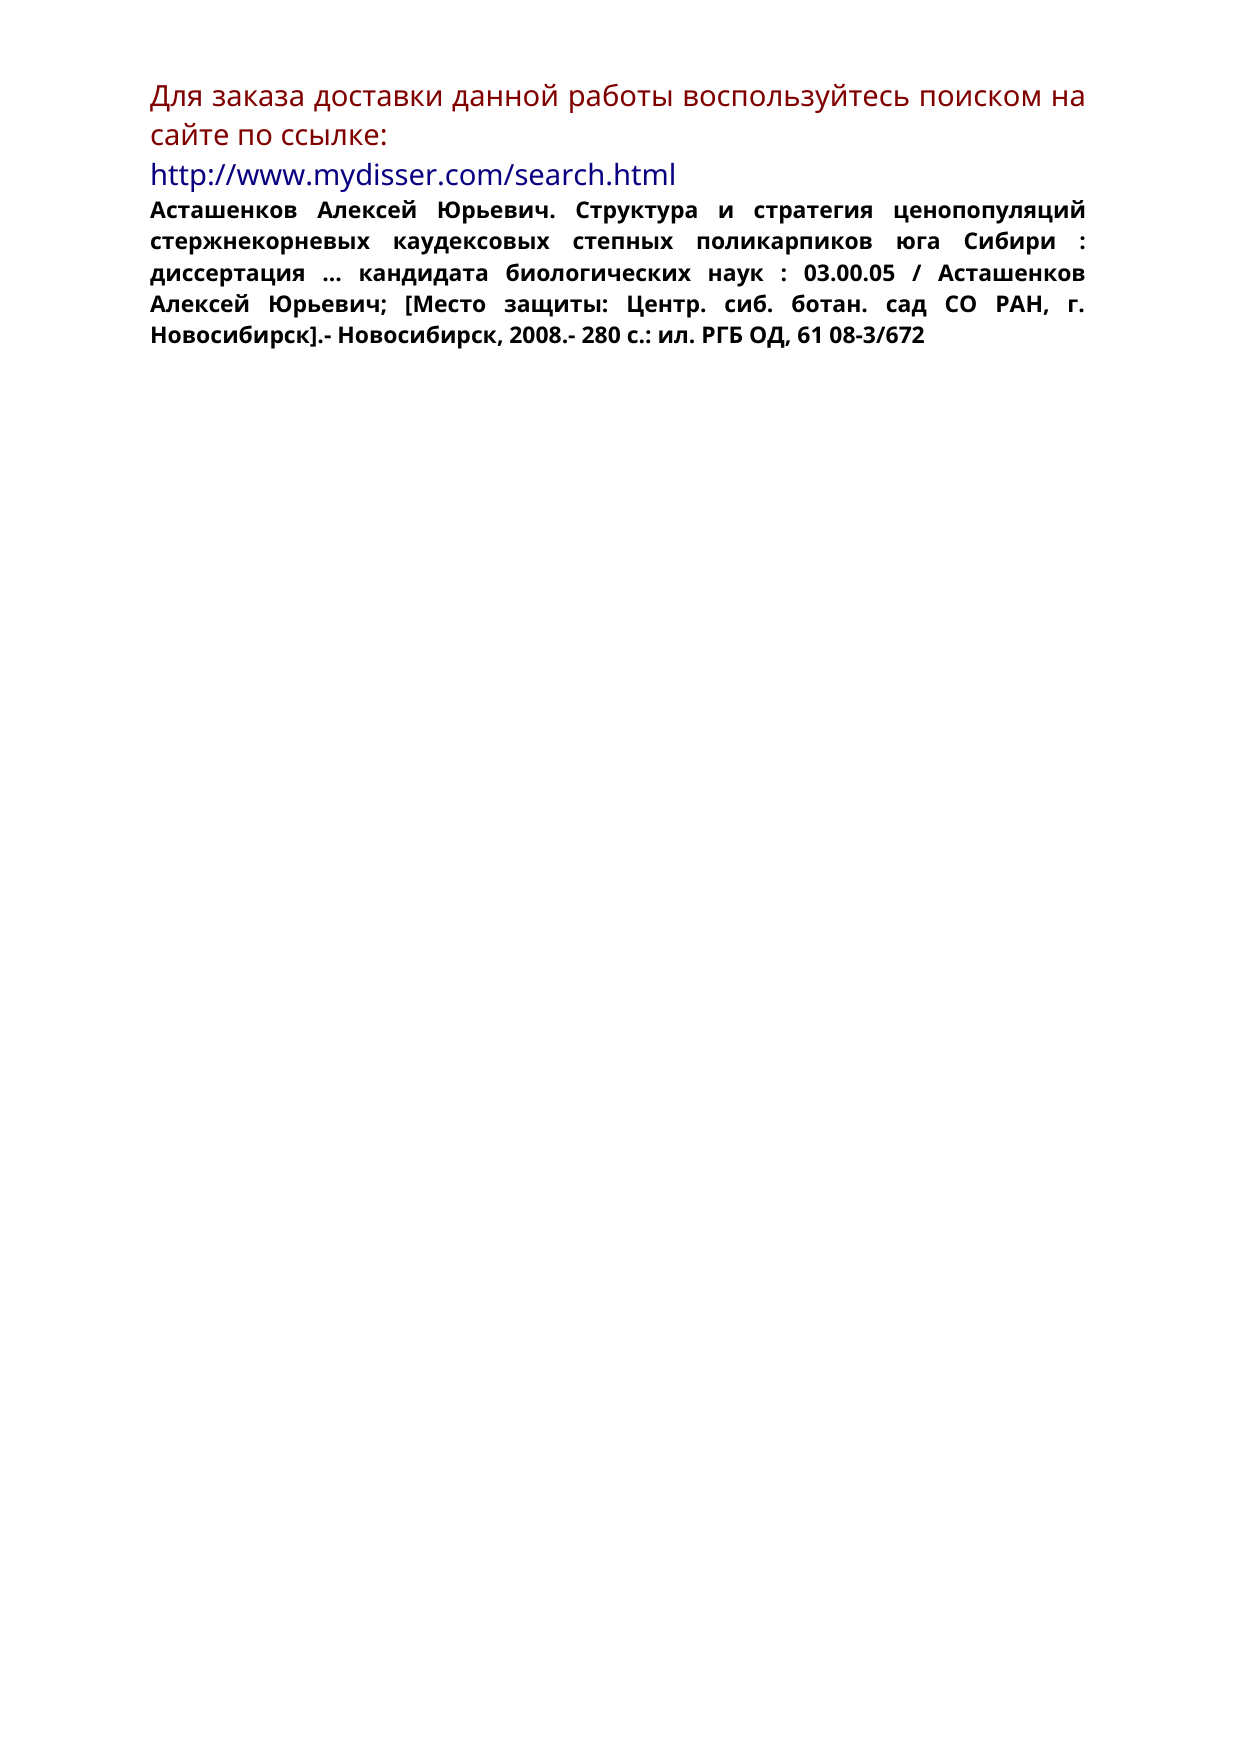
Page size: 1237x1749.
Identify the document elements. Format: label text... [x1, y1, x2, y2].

text Асташенков Алексей Юрьевич. Структура и стратегия ценопопуляций стержнекорневых каудексовых степных поликарпиков юга Сибири : диссертация ... кандидата биологических наук : 03.00.05 / Асташенков Алексей Юрьевич; [Место защиты: Центр. сиб. ботан. сад СО РАН, г. Новосибирск].- Новосибирск, 2008.- 280 с.: ил. РГБ ОД, 61 08-3/672 [150, 194, 1086, 350]
